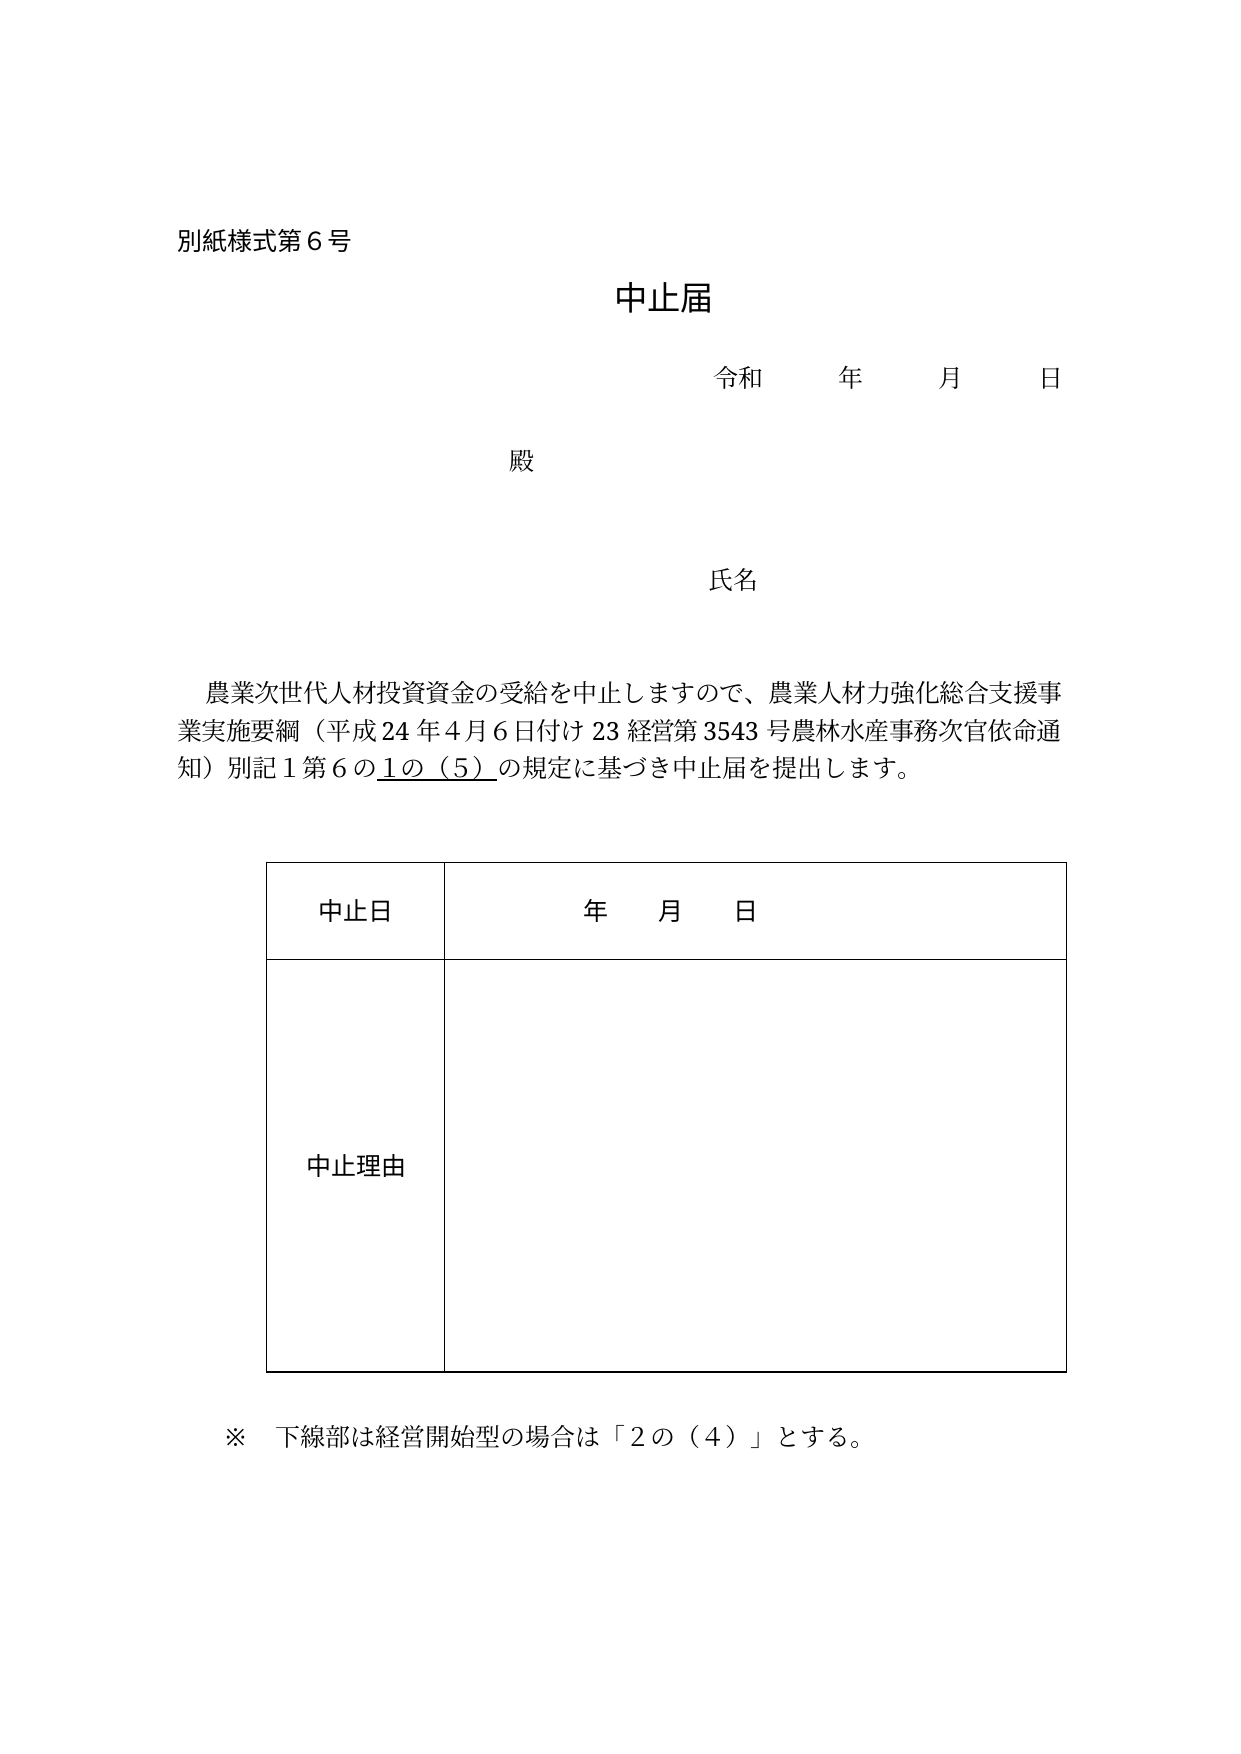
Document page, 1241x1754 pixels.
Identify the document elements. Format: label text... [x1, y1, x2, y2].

table_header 中止日 [267, 863, 444, 959]
table_cell [445, 960, 1066, 1371]
subtitle 中止届 [265, 260, 1063, 335]
text ※ 下線部は経営開始型の場合は「２の（４）」とする。 [225, 1417, 1063, 1454]
text 令和 年 月 日 [292, 357, 1063, 395]
text 農業次世代人材投資資金の受給を中止しますので、農業人材力強化総合支援事業実施要綱（平成 24 年４月６日付け 23 経営第 3543 号農林水産事務次官依命通知）別記１第６の１の（５）の規定に基づき中止届を提出します。 [177, 673, 1063, 785]
text 別紙様式第６号 [177, 222, 1063, 260]
text 殿 [509, 441, 1063, 478]
table_header 年 月 日 [445, 863, 1066, 959]
table_cell 中止理由 [267, 960, 444, 1371]
text 氏名 [177, 560, 1063, 598]
